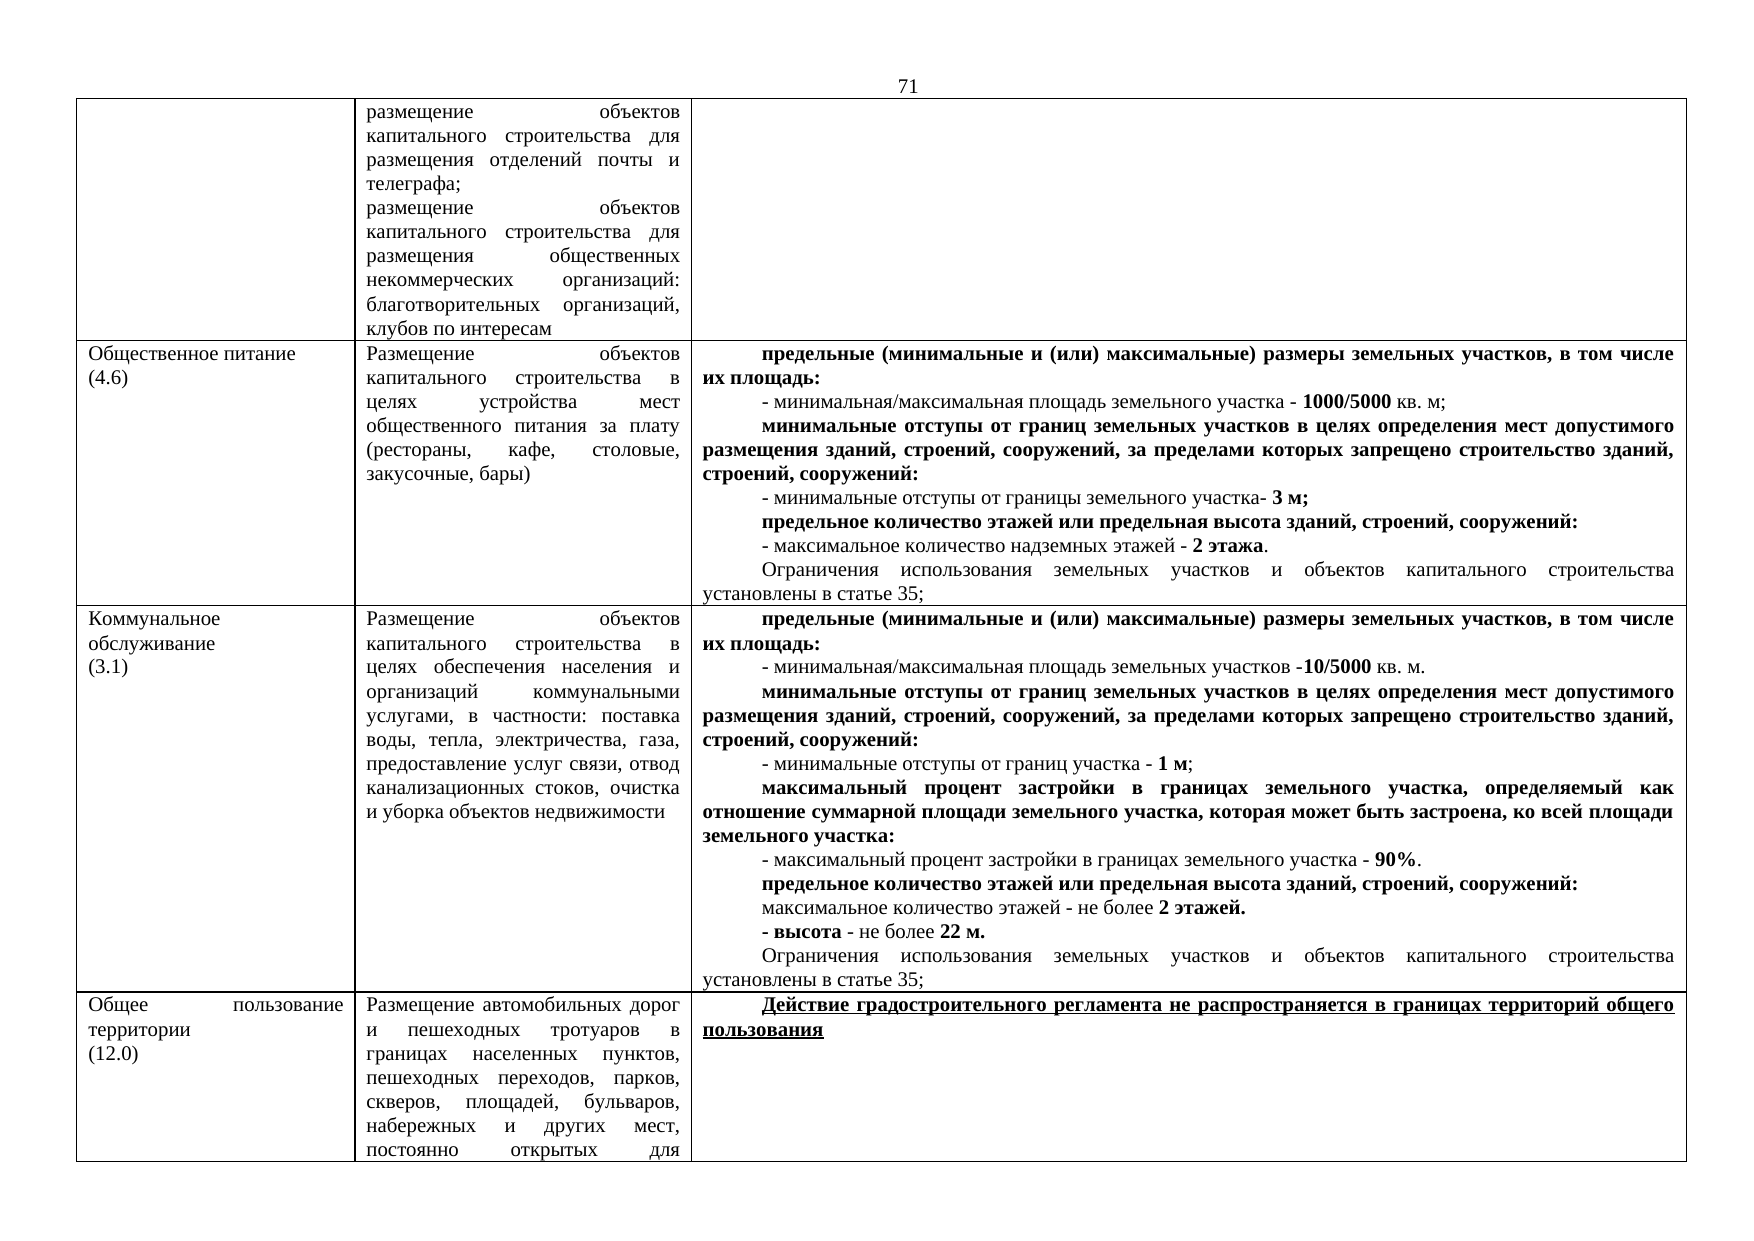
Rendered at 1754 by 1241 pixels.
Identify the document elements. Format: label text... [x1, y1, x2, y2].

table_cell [356, 993, 691, 1161]
table_cell Размещение объектов капитального строительства в целях устройства мест общественного питания за плату (рестораны, кафе, столовые, закусочные, бары) [356, 341, 691, 605]
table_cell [692, 99, 1686, 339]
table_cell предельные (минимальные и (или) максимальные) размеры земельных участков, в том числе их площадь: - минимальная/максимальная площадь земельных участков -10/5000 кв. м. минимальные отступы от границ земельных участков в целях определения мест допустимого размещения зданий, строений, сооружений, за пределами которых запрещено строительство зданий, строений, сооружений: - минимальные отступы от границ участка - 1 м; максимальный процент застройки в границах земельного участка, определяемый как отношение суммарной площади земельного участка, которая может быть застроена, ко всей площади земельного участка: - максимальный процент застройки в границах земельного участка - 90%. предельное количество этажей или предельная высота зданий, строений, сооружений: максимальное количество этажей - не более 2 этажей. - высота - не более 22 м. Ограничения использования земельных участков и объектов капитального строительства установлены в статье 35; [692, 606, 1686, 991]
table_cell Общественное питание (4.6) [77, 341, 354, 605]
table_cell Размещение объектов капитального строительства в целях обеспечения населения и организаций коммунальными услугами, в частности: поставка воды, тепла, электричества, газа, предоставление услуг связи, отвод канализационных стоков, очистка и уборка объектов недвижимости [356, 606, 691, 991]
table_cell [77, 993, 354, 1161]
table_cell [356, 99, 691, 339]
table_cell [77, 99, 354, 339]
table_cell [692, 993, 1686, 1161]
table_cell Коммунальное обслуживание (3.1) [77, 606, 354, 991]
